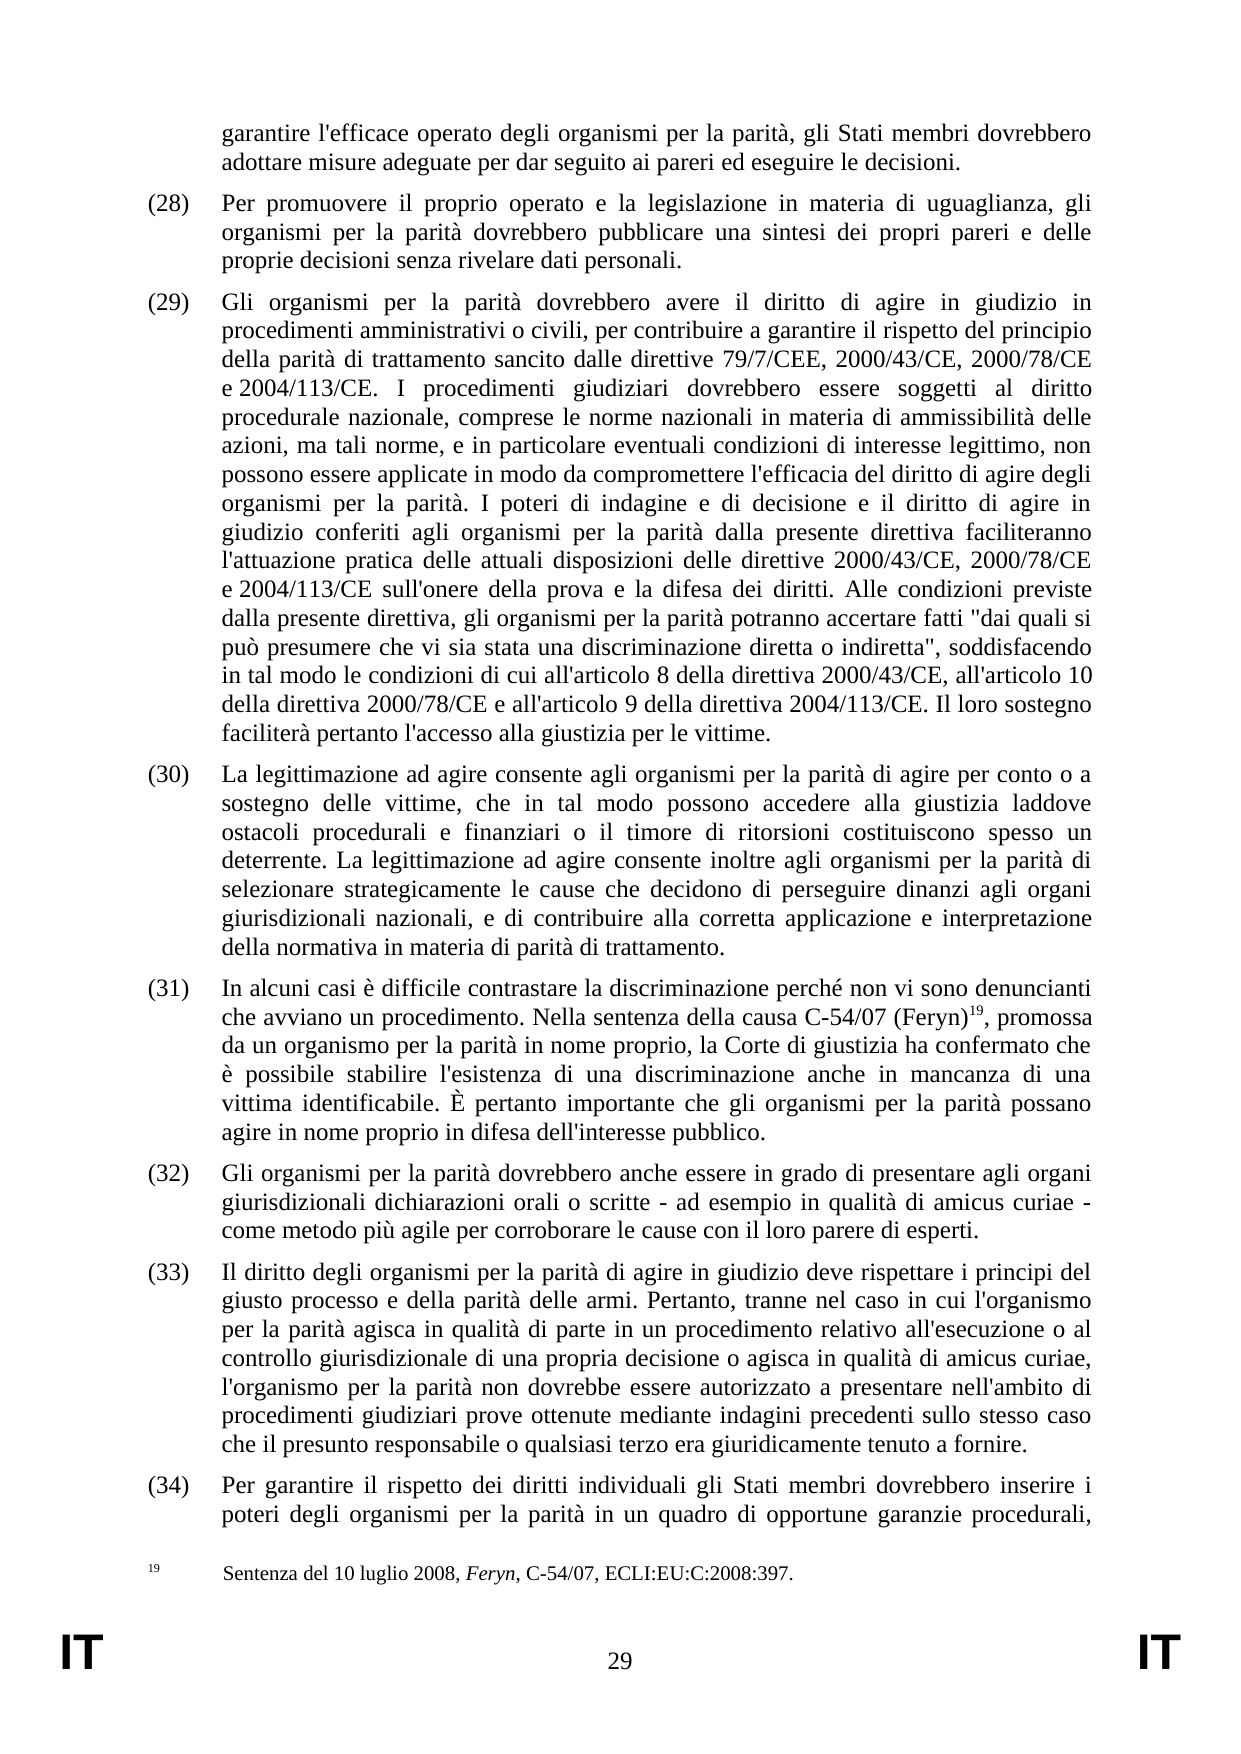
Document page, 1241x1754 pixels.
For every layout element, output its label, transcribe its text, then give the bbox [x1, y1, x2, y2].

text (30) La legittimazione ad agire consente agli organismi per la parità di agire per conto o a sostegno delle vittime, che in tal modo possono accedere alla giustizia laddove ostacoli procedurali e finanziari o il timore di ritorsioni costituiscono spesso un deterrente. La legittimazione ad agire consente inoltre agli organismi per la parità di selezionare strategicamente le cause che decidono di perseguire dinanzi agli organi giurisdizionali nazionali, e di contribuire alla corretta applicazione e interpretazione della normativa in materia di parità di trattamento. [148, 759, 1093, 961]
text (29) Gli organismi per la parità dovrebbero avere il diritto di agire in giudizio in procedimenti amministrativi o civili, per contribuire a garantire il rispetto del principio della parità di trattamento sancito dalle direttive 79/7/CEE, 2000/43/CE, 2000/78/CE e 2004/113/CE. I procedimenti giudiziari dovrebbero essere soggetti al diritto procedurale nazionale, comprese le norme nazionali in materia di ammissibilità delle azioni, ma tali norme, e in particolare eventuali condizioni di interesse legittimo, non possono essere applicate in modo da compromettere l'efficacia del diritto di agire degli organismi per la parità. I poteri di indagine e di decisione e il diritto di agire in giudizio conferiti agli organismi per la parità dalla presente direttiva faciliteranno l'attuazione pratica delle attuali disposizioni delle direttive 2000/43/CE, 2000/78/CE e 2004/113/CE sull'onere della prova e la difesa dei diritti. Alle condizioni previste dalla presente direttiva, gli organismi per la parità potranno accertare fatti "dai quali si può presumere che vi sia stata una discriminazione diretta o indiretta", soddisfacendo in tal modo le condizioni di cui all'articolo 8 della direttiva 2000/43/CE, all'articolo 10 della direttiva 2000/78/CE e all'articolo 9 della direttiva 2004/113/CE. Il loro sostegno faciliterà pertanto l'accesso alla giustizia per le vittime. [148, 287, 1093, 747]
text (28) Per promuovere il proprio operato e la legislazione in materia di uguaglianza, gli organismi per la parità dovrebbero pubblicare una sintesi dei propri pareri e delle proprie decisioni senza rivelare dati personali. [148, 188, 1093, 274]
text (32) Gli organismi per la parità dovrebbero anche essere in grado di presentare agli organi giurisdizionali dichiarazioni orali o scritte - ad esempio in qualità di amicus curiae - come metodo più agile per corroborare le cause con il loro parere di esperti. [148, 1158, 1093, 1244]
text (33) Il diritto degli organismi per la parità di agire in giudizio deve rispettare i principi del giusto processo e della parità delle armi. Pertanto, tranne nel caso in cui l'organismo per la parità agisca in qualità di parte in un procedimento relativo all'esecuzione o al controllo giurisdizionale di una propria decisione o agisca in qualità di amicus curiae, l'organismo per la parità non dovrebbe essere autorizzato a presentare nell'ambito di procedimenti giudiziari prove ottenute mediante indagini precedenti sullo stesso caso che il presunto responsabile o qualsiasi terzo era giuridicamente tenuto a fornire. [148, 1257, 1093, 1458]
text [148, 118, 1093, 176]
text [148, 1471, 1093, 1528]
text (31) In alcuni casi è difficile contrastare la discriminazione perché non vi sono denuncianti che avviano un procedimento. Nella sentenza della causa C-54/07 (Feryn), promossa da un organismo per la parità in nome proprio, la Corte di giustizia ha confermato che è possibile stabilire l'esistenza di una discriminazione anche in mancanza di una vittima identificabile. È pertanto importante che gli organismi per la parità possano agire in nome proprio in difesa dell'interesse pubblico. [148, 973, 1093, 1146]
